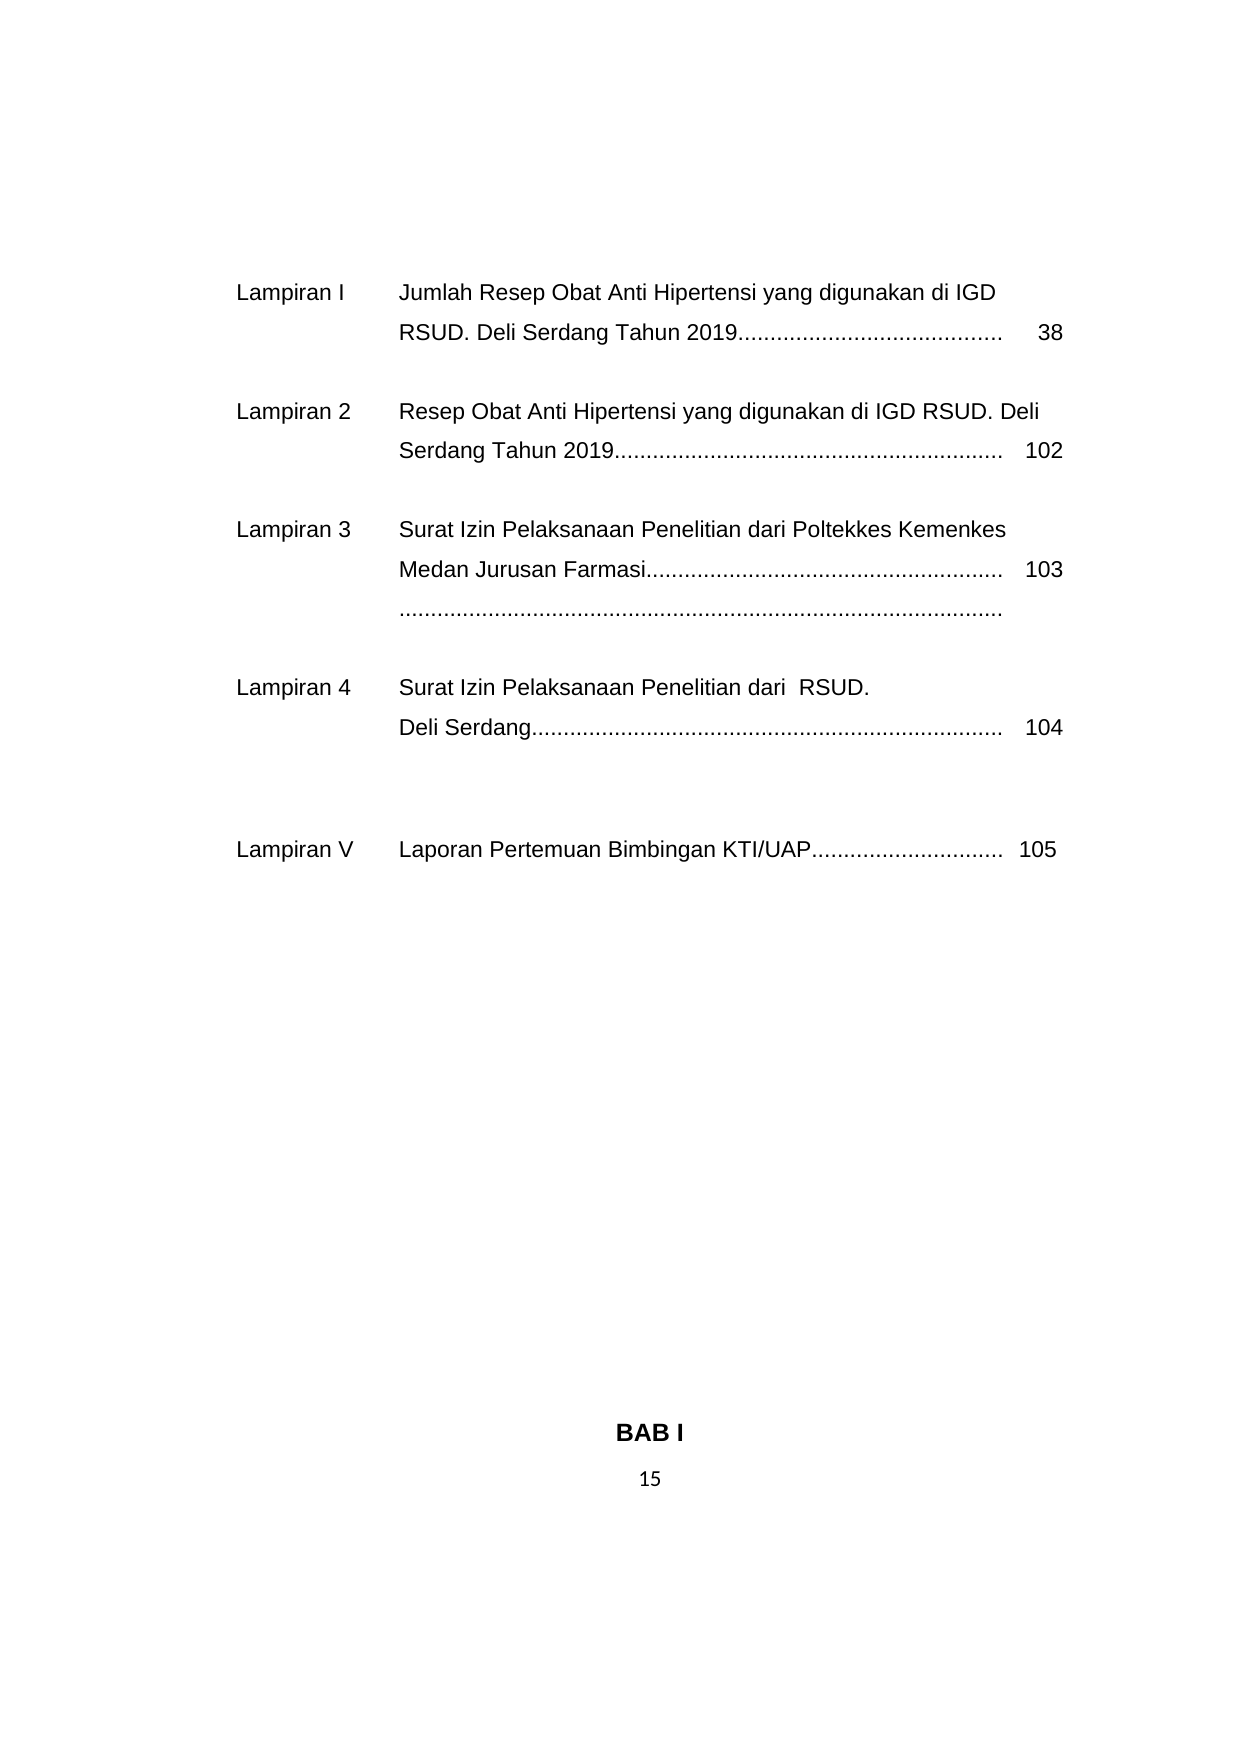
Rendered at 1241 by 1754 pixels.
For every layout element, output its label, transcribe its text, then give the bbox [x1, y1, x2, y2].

list Lampiran 4 Surat Izin Pelaksanaan Penelitian dari RSUD. [236, 674, 1063, 701]
list Lampiran I Jumlah Resep Obat Anti Hipertensi yang digunakan di IGD RSUD. Deli Serdang Tahun 2019 38 [236, 279, 1063, 345]
list Lampiran V Laporan Pertemuan Bimbingan KTI/UAP 105 [236, 836, 1063, 862]
list Lampiran 2 Resep Obat Anti Hipertensi yang digunakan di IGD RSUD. Deli Serdang Tahun 2019 102 [236, 398, 1063, 464]
text BAB I [236, 1418, 1063, 1447]
list Deli Serdang 104 [236, 714, 1063, 740]
list Lampiran 3 Surat Izin Pelaksanaan Penelitian dari Poltekkes Kemenkes Medan Jurusan Farmasi 103 [236, 516, 1063, 622]
